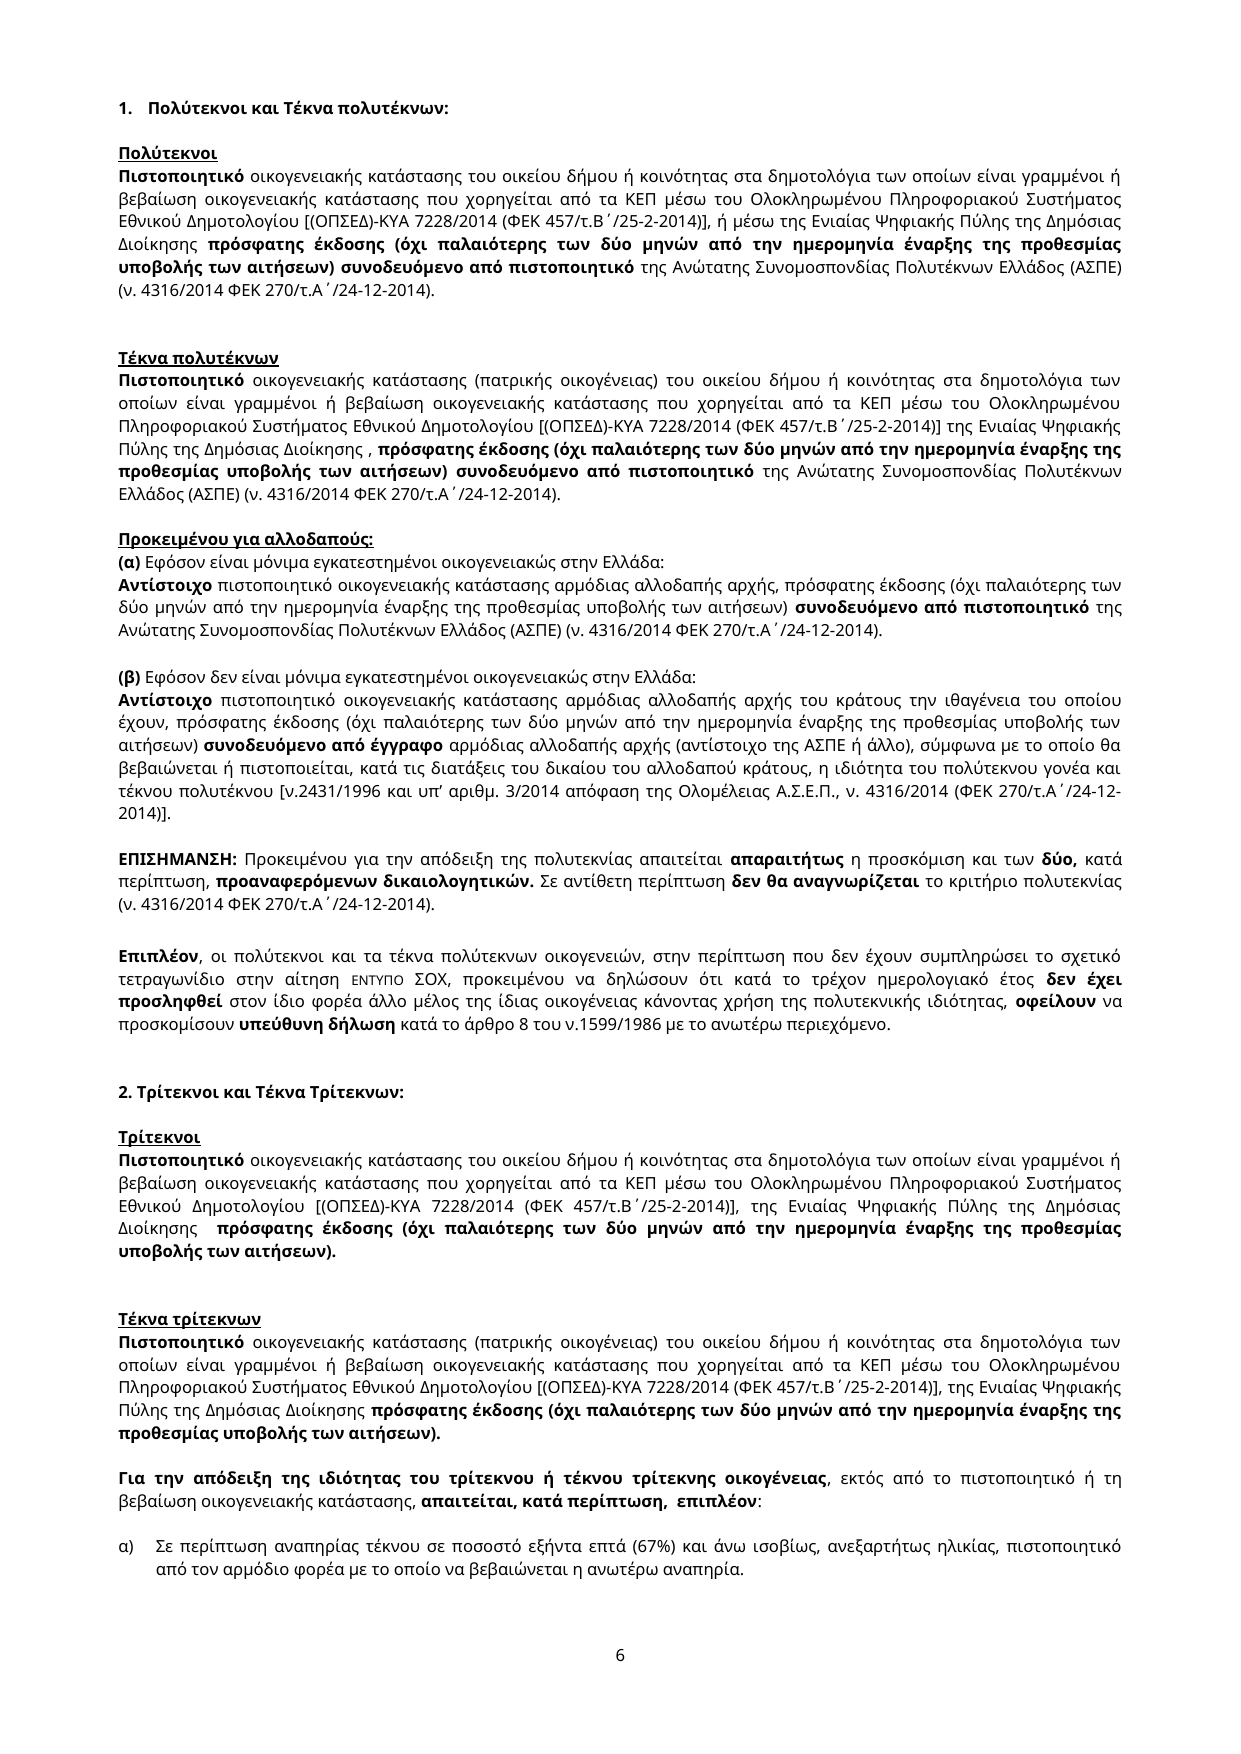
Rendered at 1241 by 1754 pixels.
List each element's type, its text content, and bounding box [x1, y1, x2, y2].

text Για την απόδειξη της ιδιότητας του τρίτεκνου ή τέκνου τρίτεκνης οικογένειας, εκτός από το πιστοποιητικό ή τη βεβαίωση οικογενειακής κατάστασης, απαιτείται, κατά περίπτωση, επιπλέον: [118, 1467, 1122, 1512]
text Πιστοποιητικό οικογενειακής κατάστασης του οικείου δήμου ή κοινότητας στα δημοτολόγια των οποίων είναι γραμμένοι ή βεβαίωση οικογενειακής κατάστασης που χορηγείται από τα ΚΕΠ μέσω του Ολοκληρωμένου Πληροφοριακού Συστήματος Εθνικού Δημοτολογίου [(ΟΠΣΕΔ)-ΚΥΑ 7228/2014 (ΦΕΚ 457/τ.Β΄/25-2-2014)], της Ενιαίας Ψηφιακής Πύλης της Δημόσιας Διοίκησης πρόσφατης έκδοσης (όχι παλαιότερης των δύο μηνών από την ημερομηνία έναρξης της προθεσμίας υποβολής των αιτήσεων). [118, 1149, 1122, 1262]
text Προκειμένου για αλλοδαπούς: [118, 528, 1122, 551]
text Αντίστοιχο πιστοποιητικό οικογενειακής κατάστασης αρμόδιας αλλοδαπής αρχής, πρόσφατης έκδοσης (όχι παλαιότερης των δύο μηνών από την ημερομηνία έναρξης της προθεσμίας υποβολής των αιτήσεων) συνοδευόμενο από πιστοποιητικό της Ανώτατης Συνομοσπονδίας Πολυτέκνων Ελλάδος (ΑΣΠΕ) (ν. 4316/2014 ΦΕΚ 270/τ.Α΄/24-12-2014). [118, 573, 1122, 642]
text Πιστοποιητικό οικογενειακής κατάστασης του οικείου δήμου ή κοινότητας στα δημοτολόγια των οποίων είναι γραμμένοι ή βεβαίωση οικογενειακής κατάστασης που χορηγείται από τα ΚΕΠ μέσω του Ολοκληρωμένου Πληροφοριακού Συστήματος Εθνικού Δημοτολογίου [(ΟΠΣΕΔ)-ΚΥΑ 7228/2014 (ΦΕΚ 457/τ.Β΄/25-2-2014)], ή μέσω της Ενιαίας Ψηφιακής Πύλης της Δημόσιας Διοίκησης πρόσφατης έκδοσης (όχι παλαιότερης των δύο μηνών από την ημερομηνία έναρξης της προθεσμίας υποβολής των αιτήσεων) συνοδευόμενο από πιστοποιητικό της Ανώτατης Συνομοσπονδίας Πολυτέκνων Ελλάδος (ΑΣΠΕ) (ν. 4316/2014 ΦΕΚ 270/τ.Α΄/24-12-2014). [118, 165, 1122, 301]
text Τρίτεκνοι [118, 1126, 1122, 1149]
text Επιπλέον, οι πολύτεκνοι και τα τέκνα πολύτεκνων οικογενειών, στην περίπτωση που δεν έχουν συμπληρώσει το σχετικό τετραγωνίδιο στην αίτηση εντυπο ΣΟΧ, προκειμένου να δηλώσουν ότι κατά το τρέχον ημερολογιακό έτος δεν έχει προσληφθεί στον ίδιο φορέα άλλο μέλος της ίδιας οικογένειας κάνοντας χρήση της πολυτεκνικής ιδιότητας, οφείλουν να προσκομίσουν υπεύθυνη δήλωση κατά το άρθρο 8 του ν.1599/1986 με το ανωτέρω περιεχόμενο. [118, 944, 1122, 1035]
text Πιστοποιητικό οικογενειακής κατάστασης (πατρικής οικογένειας) του οικείου δήμου ή κοινότητας στα δημοτολόγια των οποίων είναι γραμμένοι ή βεβαίωση οικογενειακής κατάστασης που χορηγείται από τα ΚΕΠ μέσω του Ολοκληρωμένου Πληροφοριακού Συστήματος Εθνικού Δημοτολογίου [(ΟΠΣΕΔ)-ΚΥΑ 7228/2014 (ΦΕΚ 457/τ.Β΄/25-2-2014)] της Ενιαίας Ψηφιακής Πύλης της Δημόσιας Διοίκησης , πρόσφατης έκδοσης (όχι παλαιότερης των δύο μηνών από την ημερομηνία έναρξης της προθεσμίας υποβολής των αιτήσεων) συνοδευόμενο από πιστοποιητικό της Ανώτατης Συνομοσπονδίας Πολυτέκνων Ελλάδος (ΑΣΠΕ) (ν. 4316/2014 ΦΕΚ 270/τ.Α΄/24-12-2014). [118, 369, 1122, 505]
text Τέκνα πολυτέκνων [118, 346, 1122, 369]
list Πολύτεκνοι και Τέκνα πολυτέκνων: [118, 97, 1122, 119]
text Πολύτεκνοι [118, 142, 1122, 165]
text (β) Εφόσον δεν είναι μόνιμα εγκατεστημένοι οικογενειακώς στην Ελλάδα: [118, 666, 1122, 688]
text α) Σε περίπτωση αναπηρίας τέκνου σε ποσοστό εξήντα επτά (67%) και άνω ισοβίως, ανεξαρτήτως ηλικίας, πιστοποιητικό από τον αρμόδιο φορέα με το οποίο να βεβαιώνεται η ανωτέρω αναπηρία. [118, 1535, 1122, 1580]
text 2. Τρίτεκνοι και Τέκνα Τρίτεκνων: [118, 1081, 1122, 1103]
text Πιστοποιητικό οικογενειακής κατάστασης (πατρικής οικογένειας) του οικείου δήμου ή κοινότητας στα δημοτολόγια των οποίων είναι γραμμένοι ή βεβαίωση οικογενειακής κατάστασης που χορηγείται από τα ΚΕΠ μέσω του Ολοκληρωμένου Πληροφοριακού Συστήματος Εθνικού Δημοτολογίου [(ΟΠΣΕΔ)-ΚΥΑ 7228/2014 (ΦΕΚ 457/τ.Β΄/25-2-2014)], της Ενιαίας Ψηφιακής Πύλης της Δημόσιας Διοίκησης πρόσφατης έκδοσης (όχι παλαιότερης των δύο μηνών από την ημερομηνία έναρξης της προθεσμίας υποβολής των αιτήσεων). [118, 1330, 1122, 1444]
text (α) Εφόσον είναι μόνιμα εγκατεστημένοι οικογενειακώς στην Ελλάδα: [118, 551, 1122, 573]
text Τέκνα τρίτεκνων [118, 1308, 1122, 1330]
text Αντίστοιχο πιστοποιητικό οικογενειακής κατάστασης αρμόδιας αλλοδαπής αρχής του κράτους την ιθαγένεια του οποίου έχουν, πρόσφατης έκδοσης (όχι παλαιότερης των δύο μηνών από την ημερομηνία έναρξης της προθεσμίας υποβολής των αιτήσεων) συνοδευόμενο από έγγραφο αρμόδιας αλλοδαπής αρχής (αντίστοιχο της ΑΣΠΕ ή άλλο), σύμφωνα με το οποίο θα βεβαιώνεται ή πιστοποιείται, κατά τις διατάξεις του δικαίου του αλλοδαπού κράτους, η ιδιότητα του πολύτεκνου γονέα και τέκνου πολυτέκνου [ν.2431/1996 και υπ’ αριθμ. 3/2014 απόφαση της Ολομέλειας Α.Σ.Ε.Π., ν. 4316/2014 (ΦΕΚ 270/τ.Α΄/24-12-2014)]. [118, 688, 1122, 824]
text ΕΠΙΣΗΜΑΝΣΗ: Προκειμένου για την απόδειξη της πολυτεκνίας απαιτείται απαραιτήτως η προσκόμιση και των δύο, κατά περίπτωση, προαναφερόμενων δικαιολογητικών. Σε αντίθετη περίπτωση δεν θα αναγνωρίζεται το κριτήριο πολυτεκνίας (ν. 4316/2014 ΦΕΚ 270/τ.Α΄/24-12-2014). [118, 847, 1122, 915]
